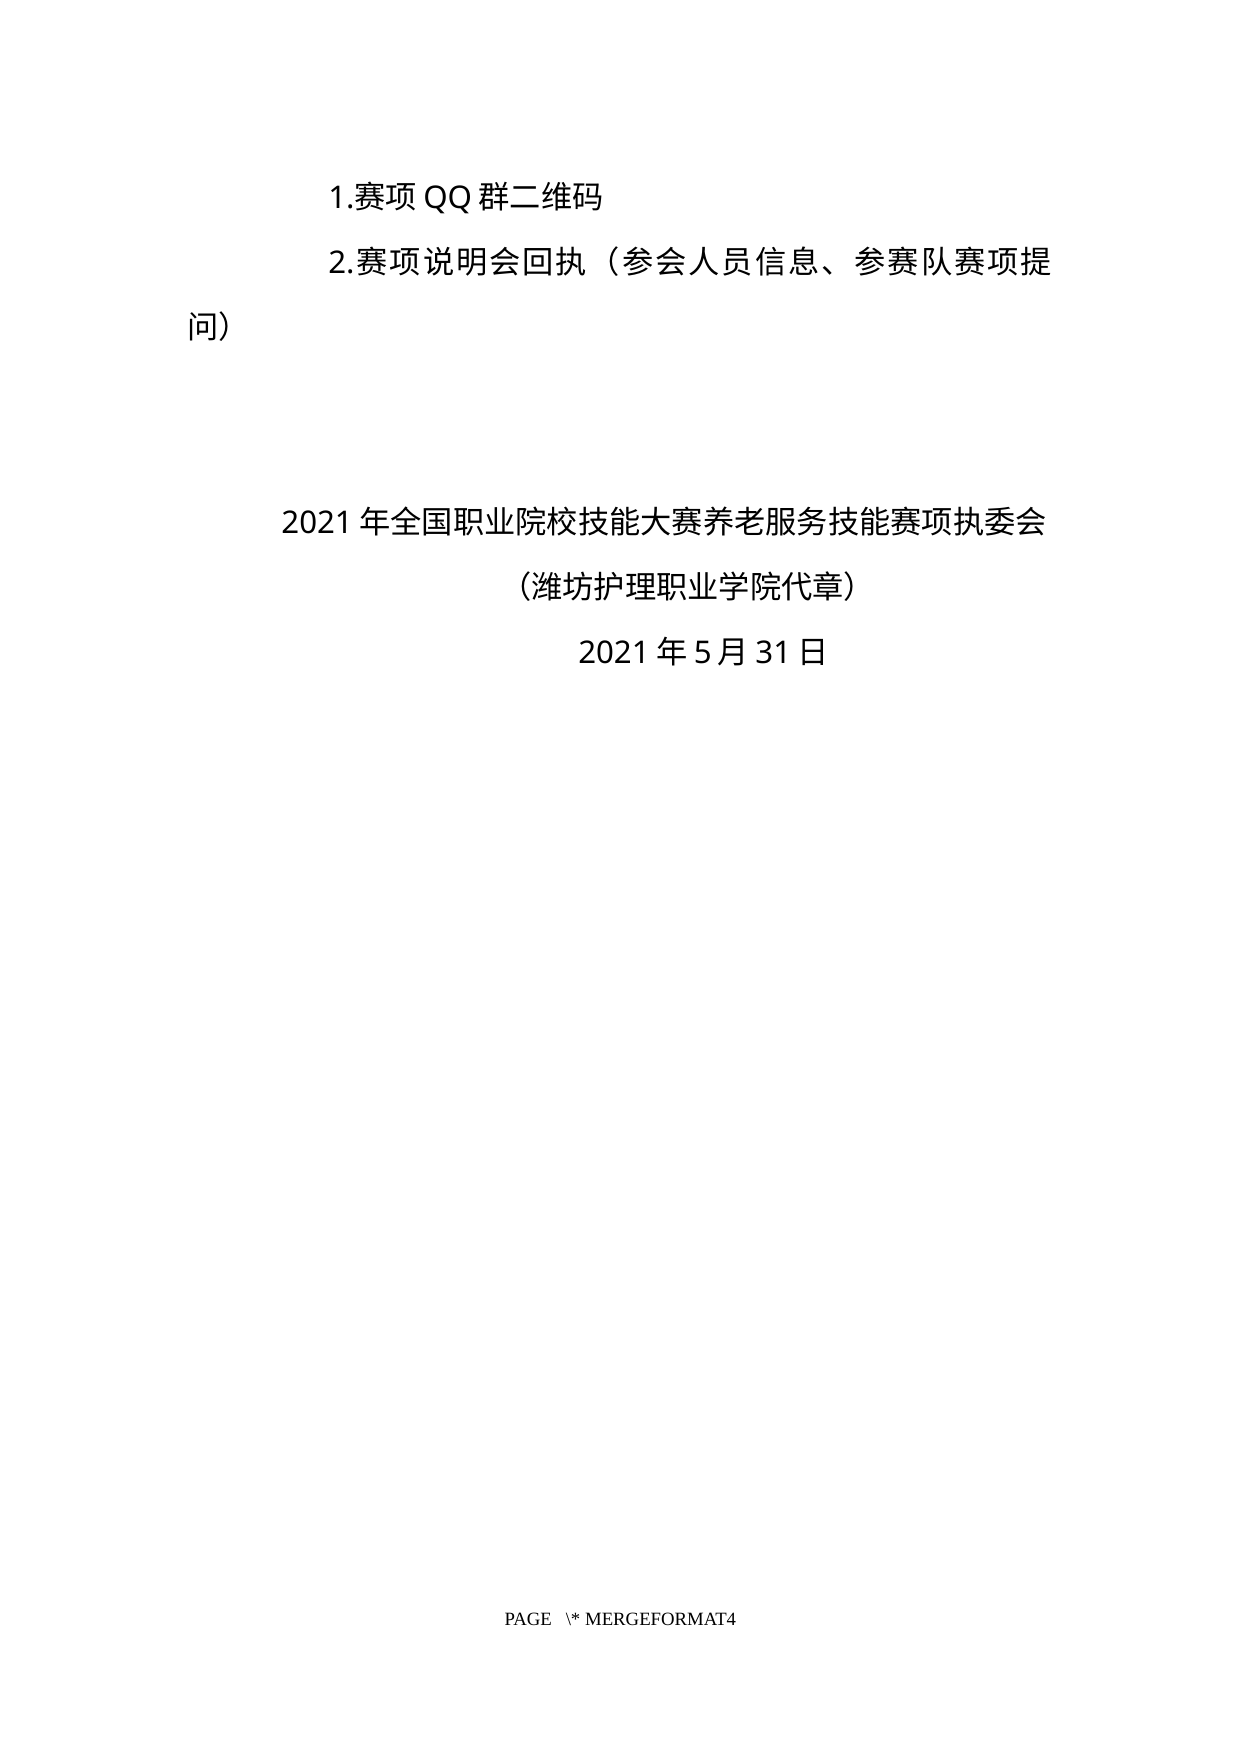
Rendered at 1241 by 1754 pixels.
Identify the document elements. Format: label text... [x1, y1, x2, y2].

text 1.赛项QQ群二维码 [187, 162, 1053, 227]
text 2.赛项说明会回执（参会人员信息、参赛队赛项提问） [187, 227, 1053, 357]
text 2021年全国职业院校技能大赛养老服务技能赛项执委会 [187, 487, 1144, 552]
text （潍坊护理职业学院代章） [187, 552, 1144, 617]
text 2021年5月31日 [187, 617, 1144, 682]
